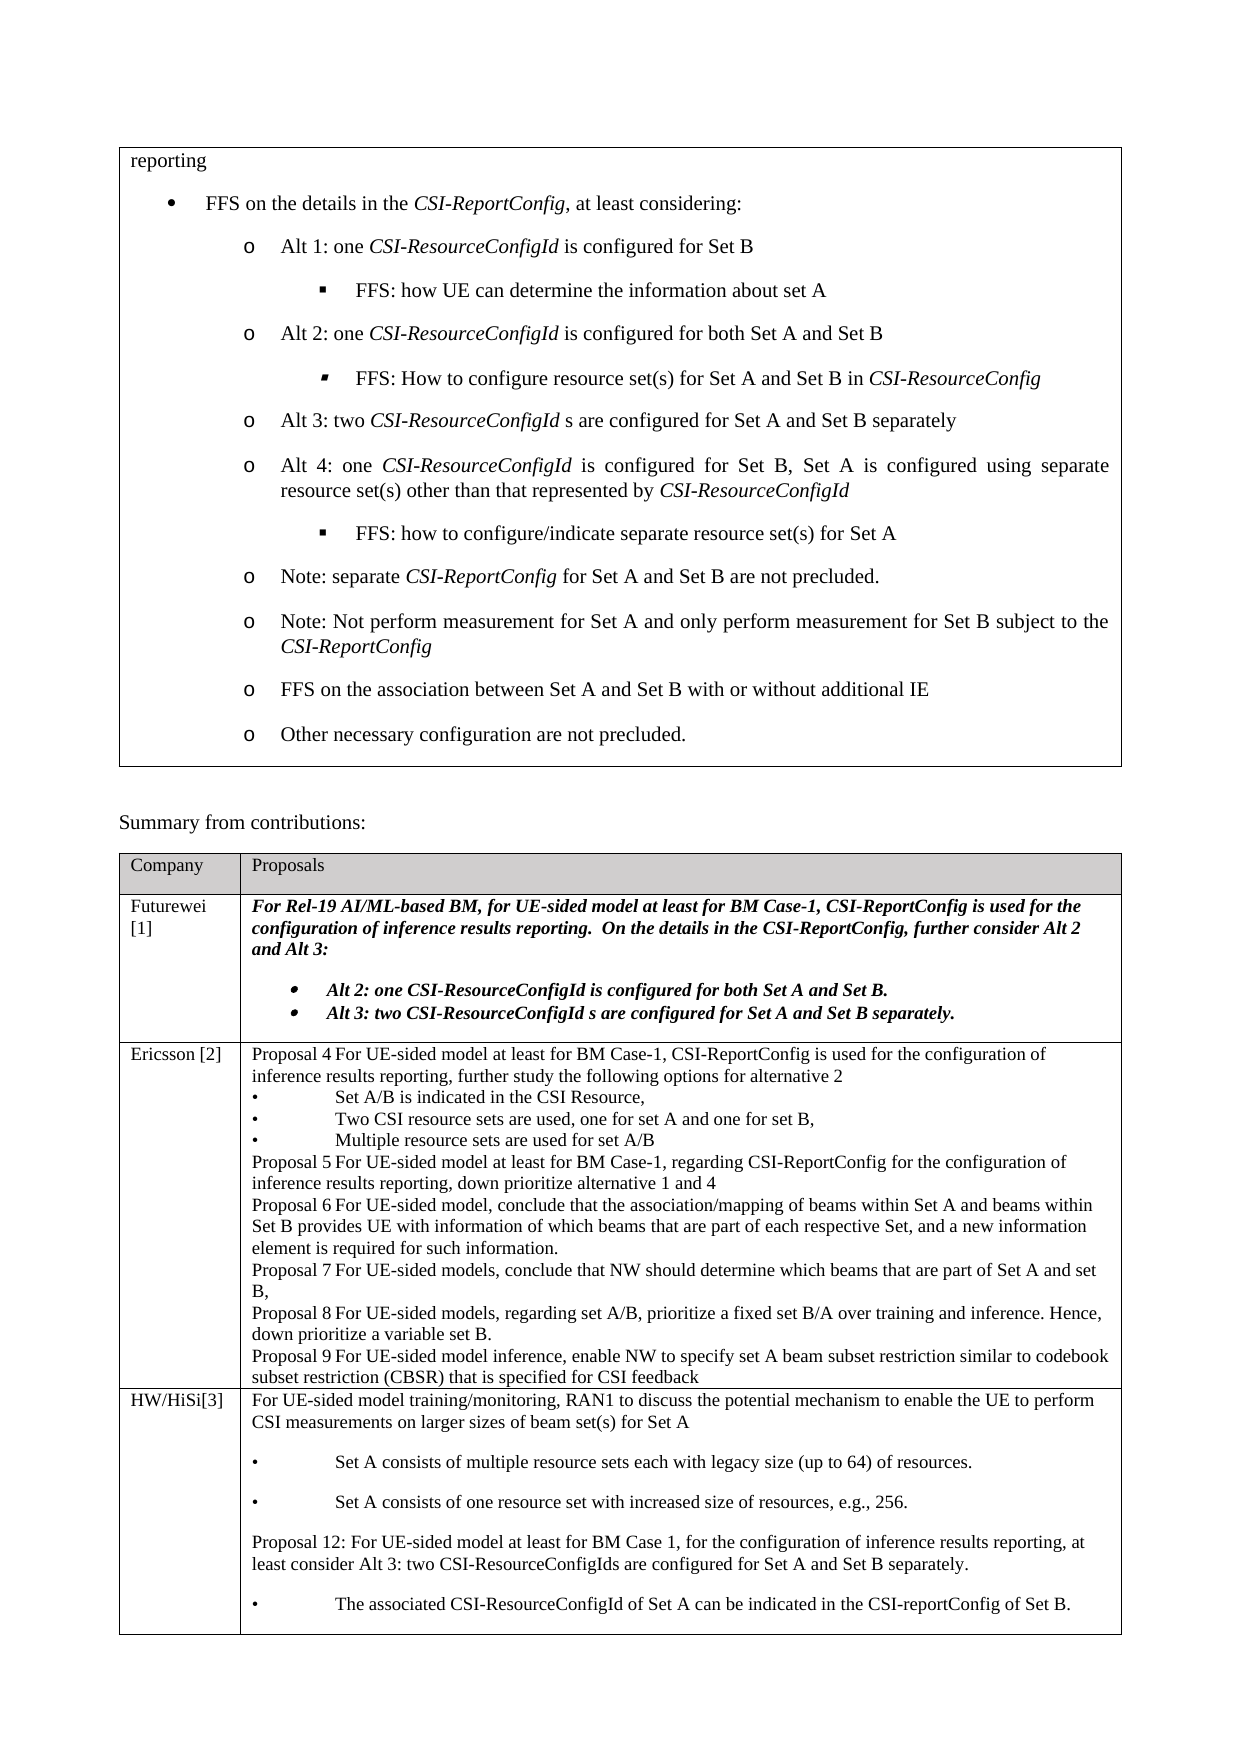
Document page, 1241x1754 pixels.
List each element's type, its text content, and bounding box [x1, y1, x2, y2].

table_header Proposals [241, 854, 1121, 894]
text Summary from contributions: [118, 810, 1122, 834]
table_cell Futurewei [1] [120, 895, 240, 1042]
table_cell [241, 1389, 1121, 1634]
table_cell Proposal 4 For UE-sided model at least for BM Case-1, CSI-ReportConfig is used for the configuration of inference results reporting, further study the following options for alternative 2 • Set A/B is indicated in the CSI Resource, • Two CSI resource sets are used, one for set A and one for set B, • Multiple resource sets are used for set A/B Proposal 5 For UE-sided model at least for BM Case-1, regarding CSI-ReportConfig for the configuration of inference results reporting, down prioritize alternative 1 and 4 Proposal 6 For UE-sided model, conclude that the association/mapping of beams within Set A and beams within Set B provides UE with information of which beams that are part of each respective Set, and a new information element is required for such information. Proposal 7 For UE-sided models, conclude that NW should determine which beams that are part of Set A and set B, Proposal 8 For UE-sided models, regarding set A/B, prioritize a fixed set B/A over training and inference. Hence, down prioritize a variable set B. Proposal 9 For UE-sided model inference, enable NW to specify set A beam subset restriction similar to codebook subset restriction (CBSR) that is specified for CSI feedback [241, 1043, 1121, 1388]
table_cell HW/HiSi[3] [120, 1389, 240, 1634]
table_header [120, 148, 1121, 766]
table_header Company [120, 854, 240, 894]
table_cell For Rel-19 AI/ML-based BM, for UE-sided model at least for BM Case-1, CSI-ReportConfig is used for the configuration of inference results reporting. On the details in the CSI-ReportConfig, further consider Alt 2 and Alt 3: Alt 2: one CSI-ResourceConfigId is configured for both Set A and Set B. Alt 3: two CSI-ResourceConfigId s are configured for Set A and Set B separately. [241, 895, 1121, 1042]
table_cell Ericsson [2] [120, 1043, 240, 1388]
